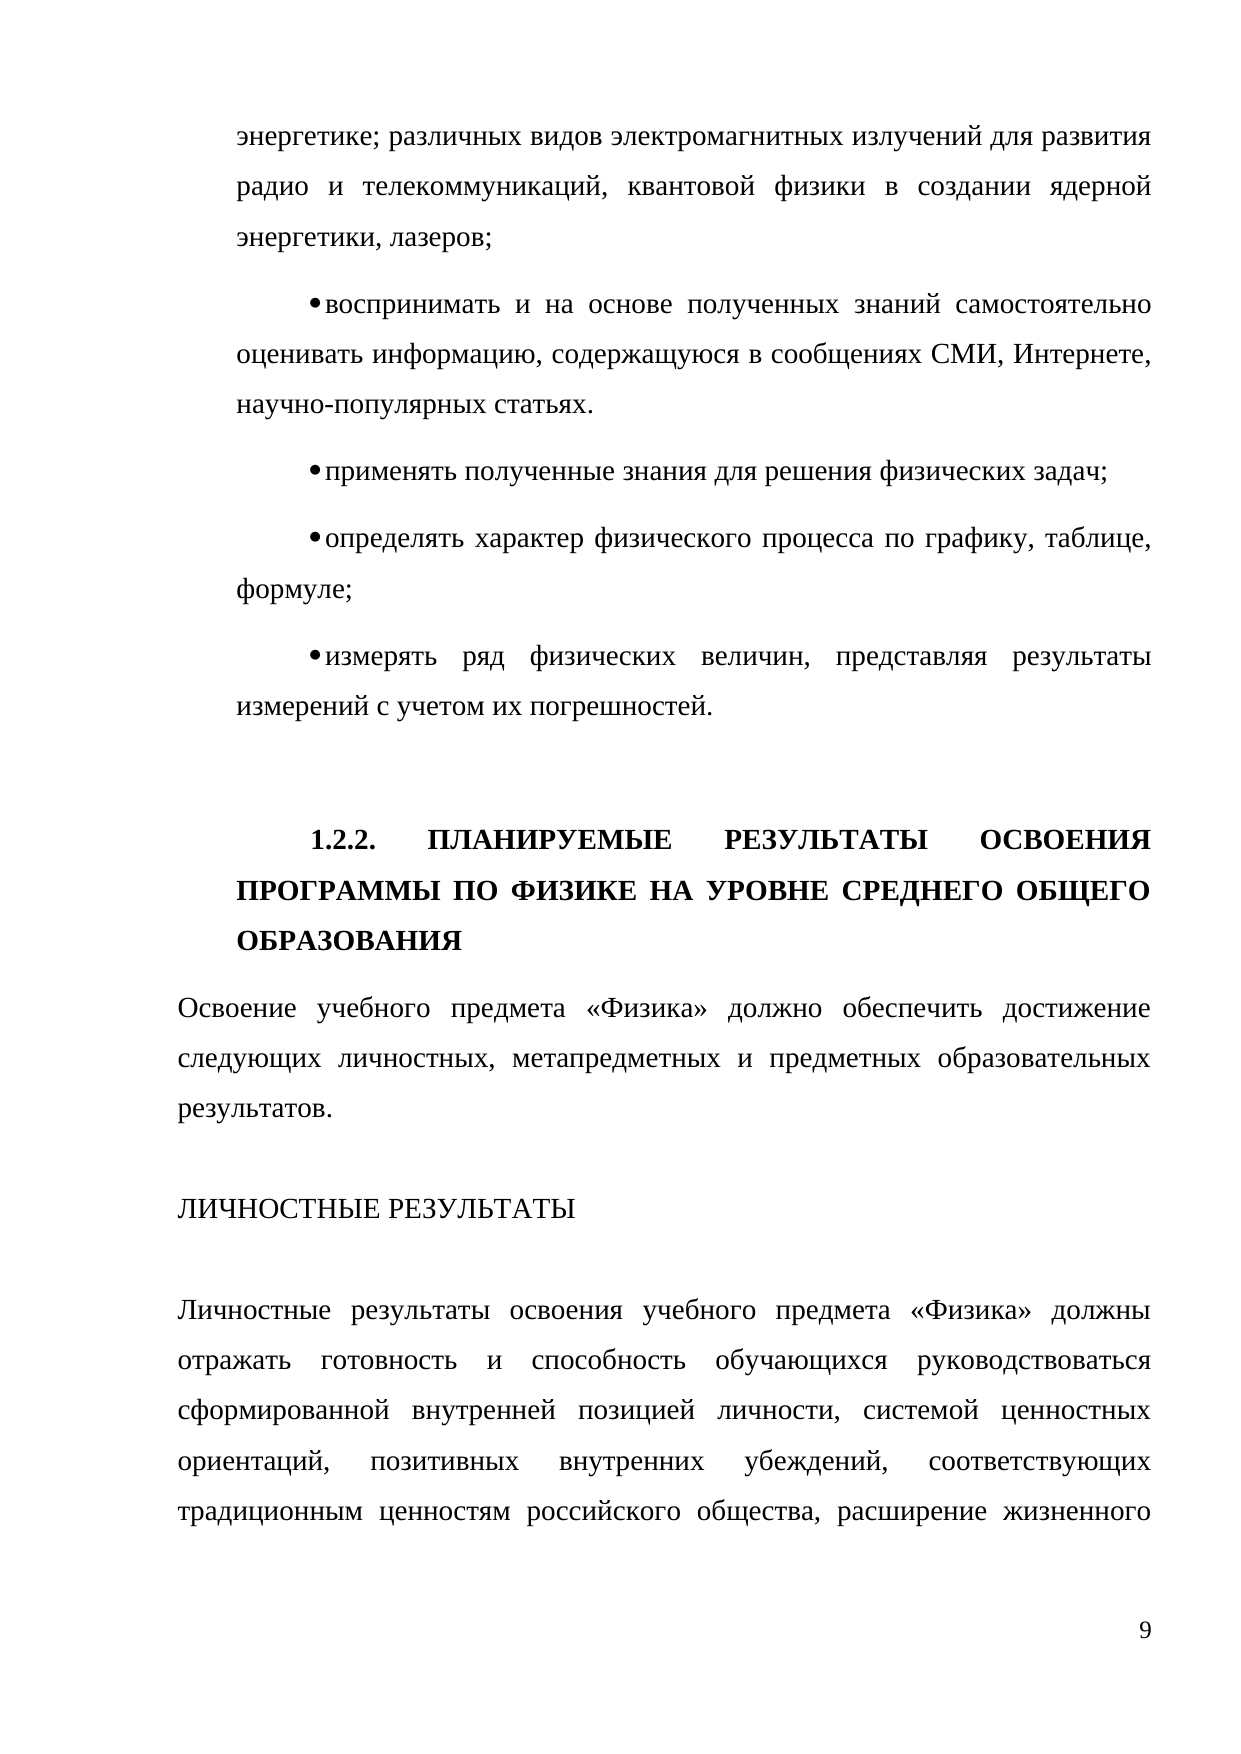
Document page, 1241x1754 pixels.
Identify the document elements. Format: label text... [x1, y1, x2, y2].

text 1.2.2. ПЛАНИРУЕМЫЕ РЕЗУЛЬТАТЫ ОСВОЕНИЯ ПРОГРАММЫ ПО ФИЗИКЕ НА УРОВНЕ СРЕДНЕГО ОБЩЕГО ОБРАЗОВАНИЯ [236, 822, 1152, 956]
text ЛИЧНОСТНЫЕ РЕЗУЛЬТАТЫ [177, 1191, 1152, 1225]
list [236, 118, 1152, 252]
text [177, 1292, 1152, 1527]
list применять полученные знания для решения физических задач; [236, 453, 1152, 487]
list воспринимать и на основе полученных знаний самостоятельно оценивать информацию, содержащуюся в сообщениях СМИ, Интернете, научно-популярных статьях. [236, 286, 1152, 420]
text Освоение учебного предмета «Физика» должно обеспечить достижение следующих личностных, метапредметных и предметных образовательных результатов. [177, 990, 1152, 1124]
list измерять ряд физических величин, представляя результаты измерений с учетом их погрешностей. [236, 638, 1152, 722]
list определять характер физического процесса по графику, таблице, формуле; [236, 521, 1152, 604]
